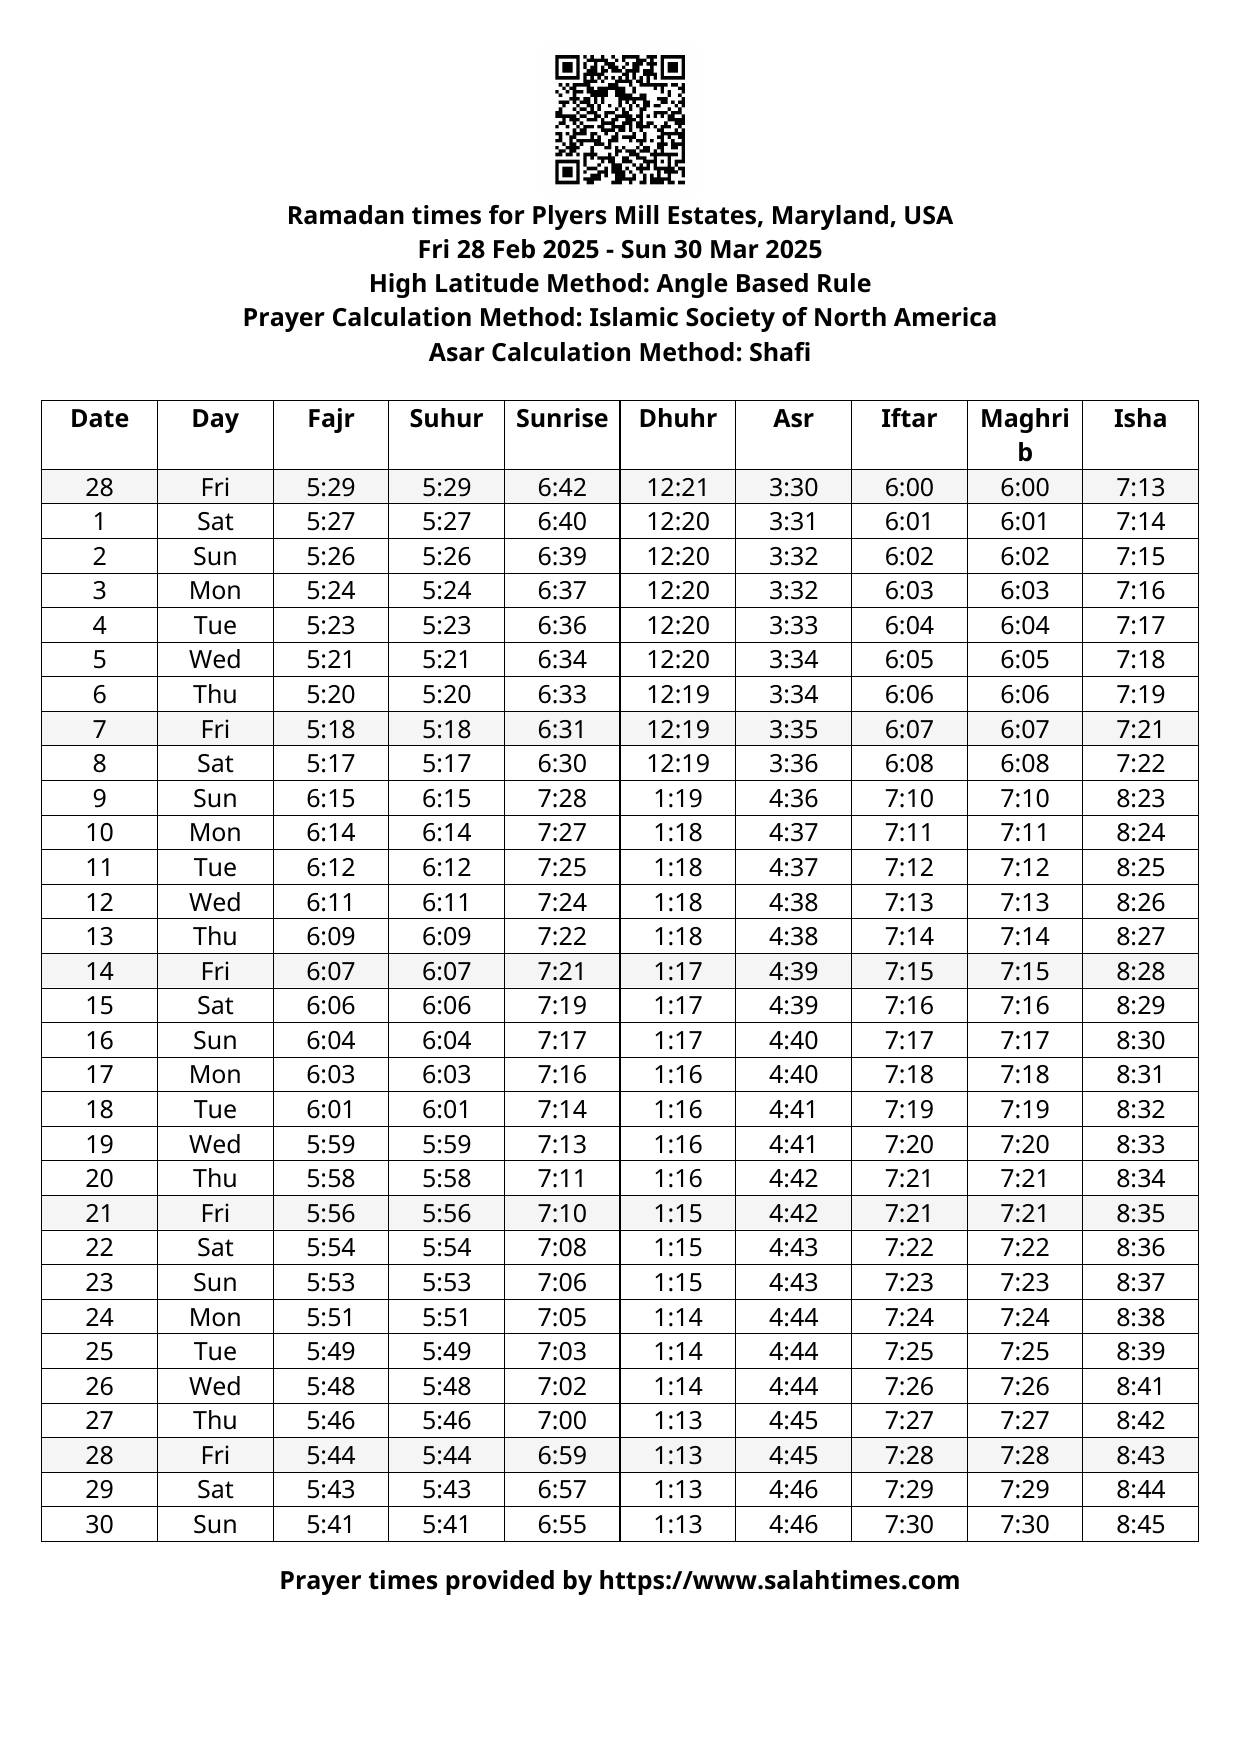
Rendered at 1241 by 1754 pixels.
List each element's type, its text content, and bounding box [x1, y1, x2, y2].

table_cell 8:27 [1083, 919, 1198, 953]
table_cell 5:41 [274, 1507, 388, 1541]
table_cell 8:41 [1083, 1369, 1198, 1402]
table_cell Thu [158, 1161, 273, 1195]
table_cell 12:19 [621, 712, 735, 745]
table_cell Sat [158, 1231, 273, 1264]
table_cell 5:21 [274, 643, 388, 676]
table_cell 7:21 [852, 1196, 967, 1229]
table_cell 5:23 [389, 608, 504, 642]
table_cell 3:34 [736, 677, 851, 711]
table_cell 7:24 [505, 885, 619, 918]
table_cell 8 [42, 746, 157, 780]
table_cell 8:44 [1083, 1473, 1198, 1506]
picture [542, 41, 699, 198]
table_cell 1:16 [621, 1058, 735, 1091]
table_cell 6:59 [505, 1438, 619, 1472]
table_cell 7:13 [852, 885, 967, 918]
table_cell 7:19 [505, 989, 619, 1022]
table_cell Sun [158, 781, 273, 814]
table_cell 16 [42, 1023, 157, 1057]
table_cell 28 [42, 470, 157, 503]
table_header Day [158, 401, 273, 469]
table_cell 7:23 [968, 1265, 1082, 1299]
table_cell 4:44 [736, 1334, 851, 1368]
table_cell 5:20 [274, 677, 388, 711]
table_cell 8:37 [1083, 1265, 1198, 1299]
table_cell 6:09 [389, 919, 504, 953]
table_cell 5:59 [274, 1127, 388, 1160]
table_cell Fri [158, 1438, 273, 1472]
table_cell 1:14 [621, 1334, 735, 1368]
table_cell 7:20 [852, 1127, 967, 1160]
table_cell 1:17 [621, 954, 735, 987]
table_cell 6:14 [389, 816, 504, 849]
table_cell 28 [42, 1438, 157, 1472]
table_cell 5:24 [389, 574, 504, 607]
table_cell 2 [42, 539, 157, 572]
table_cell 7:11 [505, 1161, 619, 1195]
table_cell 6:05 [852, 643, 967, 676]
table_cell Mon [158, 1300, 273, 1333]
table_cell Sun [158, 1507, 273, 1541]
table_cell 7:24 [968, 1300, 1082, 1333]
table_cell 7:18 [852, 1058, 967, 1091]
table_cell 1:17 [621, 1023, 735, 1057]
table_cell 4:45 [736, 1438, 851, 1472]
table_cell 7:21 [505, 954, 619, 987]
table_cell 4:40 [736, 1058, 851, 1091]
table_cell 8:43 [1083, 1438, 1198, 1472]
table_cell 7 [42, 712, 157, 745]
table_cell 7:14 [1083, 504, 1198, 538]
table_header Sunrise [505, 401, 619, 469]
table_cell 7:23 [852, 1265, 967, 1299]
table_cell 7:27 [968, 1404, 1082, 1437]
table_cell 3:35 [736, 712, 851, 745]
table_cell Thu [158, 677, 273, 711]
table_cell 4:41 [736, 1127, 851, 1160]
table_cell 7:22 [852, 1231, 967, 1264]
table_cell 6:02 [968, 539, 1082, 572]
table_cell 6:40 [505, 504, 619, 538]
text High Latitude Method: Angle Based Rule [42, 266, 1198, 300]
table_cell 7:24 [852, 1300, 967, 1333]
text Asar Calculation Method: Shafi [42, 334, 1198, 368]
table_cell 24 [42, 1300, 157, 1333]
table_cell 5 [42, 643, 157, 676]
table_cell 6:03 [852, 574, 967, 607]
table_cell 7:13 [968, 885, 1082, 918]
table_cell 22 [42, 1231, 157, 1264]
table_cell Tue [158, 608, 273, 642]
table_cell 4:39 [736, 989, 851, 1022]
table_cell 6:33 [505, 677, 619, 711]
table_cell 1:19 [621, 781, 735, 814]
table_cell 12:20 [621, 643, 735, 676]
table_cell 7:17 [1083, 608, 1198, 642]
table_cell 8:28 [1083, 954, 1198, 987]
table_cell 6:14 [274, 816, 388, 849]
table_cell 5:27 [389, 504, 504, 538]
table_cell 6:31 [505, 712, 619, 745]
table_cell 6:15 [274, 781, 388, 814]
table_cell 7:15 [1083, 539, 1198, 572]
table_cell 12:19 [621, 677, 735, 711]
table_cell 12:21 [621, 470, 735, 503]
table_cell 3:32 [736, 539, 851, 572]
table_cell 4:45 [736, 1404, 851, 1437]
table_cell 6:07 [852, 712, 967, 745]
table_cell Tue [158, 1334, 273, 1368]
table_cell 5:23 [274, 608, 388, 642]
table_cell 6:06 [389, 989, 504, 1022]
table_cell 4:43 [736, 1231, 851, 1264]
table_cell 6:06 [968, 677, 1082, 711]
table_cell 1:15 [621, 1196, 735, 1229]
table_cell 8:32 [1083, 1092, 1198, 1126]
table_cell 29 [42, 1473, 157, 1506]
table_cell 19 [42, 1127, 157, 1160]
table_cell Mon [158, 816, 273, 849]
table_cell 1:15 [621, 1231, 735, 1264]
table_cell 5:54 [389, 1231, 504, 1264]
table_cell 7:13 [505, 1127, 619, 1160]
table_cell 8:36 [1083, 1231, 1198, 1264]
table_cell 5:46 [389, 1404, 504, 1437]
table_cell 11 [42, 850, 157, 884]
table_cell 7:28 [852, 1438, 967, 1472]
table_cell 7:03 [505, 1334, 619, 1368]
table_header Date [42, 401, 157, 469]
table_cell Fri [158, 712, 273, 745]
table_cell 3:36 [736, 746, 851, 780]
table_cell 4:38 [736, 919, 851, 953]
table_cell 5:26 [389, 539, 504, 572]
table_cell 5:17 [274, 746, 388, 780]
table_cell 6:05 [968, 643, 1082, 676]
table_cell 4:37 [736, 816, 851, 849]
table_cell 1:16 [621, 1092, 735, 1126]
table_cell 1:16 [621, 1127, 735, 1160]
table_cell 1:17 [621, 989, 735, 1022]
table_cell 3:30 [736, 470, 851, 503]
table_cell 5:29 [389, 470, 504, 503]
table_cell 5:51 [274, 1300, 388, 1333]
table_cell 6:04 [389, 1023, 504, 1057]
table_cell 5:58 [274, 1161, 388, 1195]
table_cell 1:18 [621, 885, 735, 918]
table_cell 1:13 [621, 1473, 735, 1506]
table_cell 7:21 [968, 1161, 1082, 1195]
table_cell 7:22 [968, 1231, 1082, 1264]
table_cell 7:22 [505, 919, 619, 953]
table_cell 25 [42, 1334, 157, 1368]
table_cell 5:44 [389, 1438, 504, 1472]
table_header Suhur [389, 401, 504, 469]
table_header Dhuhr [621, 401, 735, 469]
table_cell 5:17 [389, 746, 504, 780]
table_cell 6:11 [389, 885, 504, 918]
table_cell 7:26 [968, 1369, 1082, 1402]
table_cell 6:08 [968, 746, 1082, 780]
table_cell 7:29 [852, 1473, 967, 1506]
table_cell 21 [42, 1196, 157, 1229]
table_cell 20 [42, 1161, 157, 1195]
table_cell 12:20 [621, 608, 735, 642]
table_cell 10 [42, 816, 157, 849]
table_cell 7:19 [1083, 677, 1198, 711]
table_cell 5:56 [389, 1196, 504, 1229]
table_cell 1:14 [621, 1300, 735, 1333]
table_cell 8:34 [1083, 1161, 1198, 1195]
table_cell 8:42 [1083, 1404, 1198, 1437]
table_cell 8:26 [1083, 885, 1198, 918]
table_header Isha [1083, 401, 1198, 469]
table_cell 6:12 [389, 850, 504, 884]
table_cell Tue [158, 850, 273, 884]
table_cell 4:42 [736, 1161, 851, 1195]
table_cell 7:16 [1083, 574, 1198, 607]
table_cell 8:24 [1083, 816, 1198, 849]
table_cell 6:37 [505, 574, 619, 607]
table_cell 5:18 [274, 712, 388, 745]
table_cell 6:55 [505, 1507, 619, 1541]
table_cell 1:18 [621, 850, 735, 884]
table_cell 6:04 [968, 608, 1082, 642]
table_cell Wed [158, 643, 273, 676]
table_cell 3 [42, 574, 157, 607]
table_cell 5:59 [389, 1127, 504, 1160]
table_cell 5:20 [389, 677, 504, 711]
table_cell 6:07 [389, 954, 504, 987]
table_cell 6:00 [852, 470, 967, 503]
text Fri 28 Feb 2025 - Sun 30 Mar 2025 [42, 232, 1198, 266]
table_cell 7:11 [968, 816, 1082, 849]
table_cell 6 [42, 677, 157, 711]
table_cell Tue [158, 1092, 273, 1126]
table_cell 6:09 [274, 919, 388, 953]
table_cell 6:11 [274, 885, 388, 918]
table_cell 8:39 [1083, 1334, 1198, 1368]
table_cell 7:27 [852, 1404, 967, 1437]
table_cell 7:15 [852, 954, 967, 987]
table_header Iftar [852, 401, 967, 469]
table_cell Sat [158, 504, 273, 538]
table_cell Mon [158, 574, 273, 607]
table_cell 6:07 [274, 954, 388, 987]
table_cell 1:13 [621, 1404, 735, 1437]
table_cell 6:03 [968, 574, 1082, 607]
table_cell 5:43 [274, 1473, 388, 1506]
table_cell 8:25 [1083, 850, 1198, 884]
table_cell 7:05 [505, 1300, 619, 1333]
table_cell 3:33 [736, 608, 851, 642]
table_cell 6:36 [505, 608, 619, 642]
table_cell 7:12 [968, 850, 1082, 884]
table_cell 6:06 [274, 989, 388, 1022]
table_cell 7:21 [852, 1161, 967, 1195]
table_cell 5:46 [274, 1404, 388, 1437]
table_cell Sun [158, 539, 273, 572]
table_cell 8:31 [1083, 1058, 1198, 1091]
table_cell Wed [158, 885, 273, 918]
table_cell 7:10 [505, 1196, 619, 1229]
table_cell 8:29 [1083, 989, 1198, 1022]
table_cell 1:13 [621, 1507, 735, 1541]
table_cell 13 [42, 919, 157, 953]
table_cell 6:06 [852, 677, 967, 711]
table_cell 3:32 [736, 574, 851, 607]
table_cell 7:22 [1083, 746, 1198, 780]
table_cell 8:38 [1083, 1300, 1198, 1333]
table_cell 1 [42, 504, 157, 538]
text Prayer times provided by https://www.salahtimes.com [42, 1563, 1198, 1597]
table_cell Thu [158, 919, 273, 953]
table_cell 7:20 [968, 1127, 1082, 1160]
table_cell 8:45 [1083, 1507, 1198, 1541]
table_cell 7:28 [505, 781, 619, 814]
table_cell 7:30 [968, 1507, 1082, 1541]
table_cell 9 [42, 781, 157, 814]
table_cell 7:28 [968, 1438, 1082, 1472]
table_cell 7:13 [1083, 470, 1198, 503]
table_cell 7:10 [852, 781, 967, 814]
table_cell 5:24 [274, 574, 388, 607]
table_header Asr [736, 401, 851, 469]
table_cell 7:06 [505, 1265, 619, 1299]
table_cell 5:48 [274, 1369, 388, 1402]
table_cell 7:16 [505, 1058, 619, 1091]
table_cell 5:56 [274, 1196, 388, 1229]
table_cell 5:41 [389, 1507, 504, 1541]
table_cell 5:58 [389, 1161, 504, 1195]
table_cell 6:03 [274, 1058, 388, 1091]
table_cell 7:29 [968, 1473, 1082, 1506]
table_cell 4:42 [736, 1196, 851, 1229]
table_cell 5:27 [274, 504, 388, 538]
text Prayer Calculation Method: Islamic Society of North America [42, 300, 1198, 334]
table_cell 7:18 [1083, 643, 1198, 676]
table_cell 6:39 [505, 539, 619, 572]
table_cell Sun [158, 1265, 273, 1299]
table_header Maghrib [968, 401, 1082, 469]
table_cell Sun [158, 1023, 273, 1057]
table_cell 7:25 [852, 1334, 967, 1368]
table_cell 23 [42, 1265, 157, 1299]
table_header Fajr [274, 401, 388, 469]
table_cell 12:19 [621, 746, 735, 780]
table_cell 14 [42, 954, 157, 987]
table_cell 5:18 [389, 712, 504, 745]
table_cell 1:16 [621, 1161, 735, 1195]
table_cell 7:14 [505, 1092, 619, 1126]
table_cell 4:46 [736, 1473, 851, 1506]
table_cell 4:39 [736, 954, 851, 987]
table_cell 1:18 [621, 816, 735, 849]
table_cell 6:30 [505, 746, 619, 780]
table_cell 7:17 [968, 1023, 1082, 1057]
table_cell 18 [42, 1092, 157, 1126]
table_cell Wed [158, 1127, 273, 1160]
table_cell 7:26 [852, 1369, 967, 1402]
table_cell 5:51 [389, 1300, 504, 1333]
table_cell Wed [158, 1369, 273, 1402]
table_cell 7:27 [505, 816, 619, 849]
table_cell Fri [158, 470, 273, 503]
table_cell 4:41 [736, 1092, 851, 1126]
table_cell 1:15 [621, 1265, 735, 1299]
table_cell 7:16 [852, 989, 967, 1022]
table_cell 1:18 [621, 919, 735, 953]
table_cell 4:37 [736, 850, 851, 884]
table_cell 7:25 [968, 1334, 1082, 1368]
table_cell 27 [42, 1404, 157, 1437]
table_cell 4 [42, 608, 157, 642]
table_cell 6:34 [505, 643, 619, 676]
table_cell 6:04 [274, 1023, 388, 1057]
table_cell 6:01 [852, 504, 967, 538]
table_cell Sat [158, 1473, 273, 1506]
table_cell Thu [158, 1404, 273, 1437]
table_cell 5:26 [274, 539, 388, 572]
table_cell 7:17 [852, 1023, 967, 1057]
table_cell 5:49 [274, 1334, 388, 1368]
table_cell 12:20 [621, 539, 735, 572]
table_cell 5:48 [389, 1369, 504, 1402]
table_cell 8:30 [1083, 1023, 1198, 1057]
table_cell 6:01 [274, 1092, 388, 1126]
table_cell 6:12 [274, 850, 388, 884]
table_cell 7:19 [968, 1092, 1082, 1126]
table_cell 26 [42, 1369, 157, 1402]
table_cell 6:07 [968, 712, 1082, 745]
table_cell 4:38 [736, 885, 851, 918]
table_cell 12:20 [621, 574, 735, 607]
table_cell 7:17 [505, 1023, 619, 1057]
table_cell 3:34 [736, 643, 851, 676]
table_cell 5:43 [389, 1473, 504, 1506]
table_cell 1:13 [621, 1438, 735, 1472]
table_cell 7:14 [968, 919, 1082, 953]
table_cell 15 [42, 989, 157, 1022]
table_cell 6:03 [389, 1058, 504, 1091]
table_cell 7:11 [852, 816, 967, 849]
table_cell 7:10 [968, 781, 1082, 814]
table_cell 17 [42, 1058, 157, 1091]
table_cell 7:14 [852, 919, 967, 953]
table_cell 6:00 [968, 470, 1082, 503]
table_cell 5:21 [389, 643, 504, 676]
table_cell 6:57 [505, 1473, 619, 1506]
table_cell 6:01 [968, 504, 1082, 538]
table_cell 4:43 [736, 1265, 851, 1299]
table_cell 8:23 [1083, 781, 1198, 814]
table_cell 6:15 [389, 781, 504, 814]
table_cell 4:44 [736, 1369, 851, 1402]
table_cell 6:04 [852, 608, 967, 642]
table_cell 3:31 [736, 504, 851, 538]
table_cell 4:46 [736, 1507, 851, 1541]
table_cell 1:14 [621, 1369, 735, 1402]
table_cell 4:44 [736, 1300, 851, 1333]
table_cell 7:02 [505, 1369, 619, 1402]
table_cell 7:21 [1083, 712, 1198, 745]
table_cell 5:44 [274, 1438, 388, 1472]
table_cell 7:19 [852, 1092, 967, 1126]
table_cell 30 [42, 1507, 157, 1541]
table_cell 7:21 [968, 1196, 1082, 1229]
table_cell 6:01 [389, 1092, 504, 1126]
table_cell Fri [158, 1196, 273, 1229]
table_cell 8:33 [1083, 1127, 1198, 1160]
table_cell 12 [42, 885, 157, 918]
table_cell 5:29 [274, 470, 388, 503]
table_cell 7:15 [968, 954, 1082, 987]
table_cell 7:08 [505, 1231, 619, 1264]
table_cell 6:42 [505, 470, 619, 503]
table_cell 5:54 [274, 1231, 388, 1264]
table_cell 4:36 [736, 781, 851, 814]
table_cell Sat [158, 989, 273, 1022]
table_cell 7:12 [852, 850, 967, 884]
table_cell 5:49 [389, 1334, 504, 1368]
table_cell 5:53 [389, 1265, 504, 1299]
table_cell 6:08 [852, 746, 967, 780]
table_cell 7:18 [968, 1058, 1082, 1091]
table_cell Sat [158, 746, 273, 780]
table_cell 7:30 [852, 1507, 967, 1541]
table_cell 6:02 [852, 539, 967, 572]
table_cell Fri [158, 954, 273, 987]
table_cell 5:53 [274, 1265, 388, 1299]
table_cell 7:25 [505, 850, 619, 884]
text Ramadan times for Plyers Mill Estates, Maryland, USA [42, 198, 1198, 232]
table_cell 7:00 [505, 1404, 619, 1437]
table_cell 8:35 [1083, 1196, 1198, 1229]
table_cell 4:40 [736, 1023, 851, 1057]
table_cell 7:16 [968, 989, 1082, 1022]
table_cell Mon [158, 1058, 273, 1091]
table_cell 12:20 [621, 504, 735, 538]
